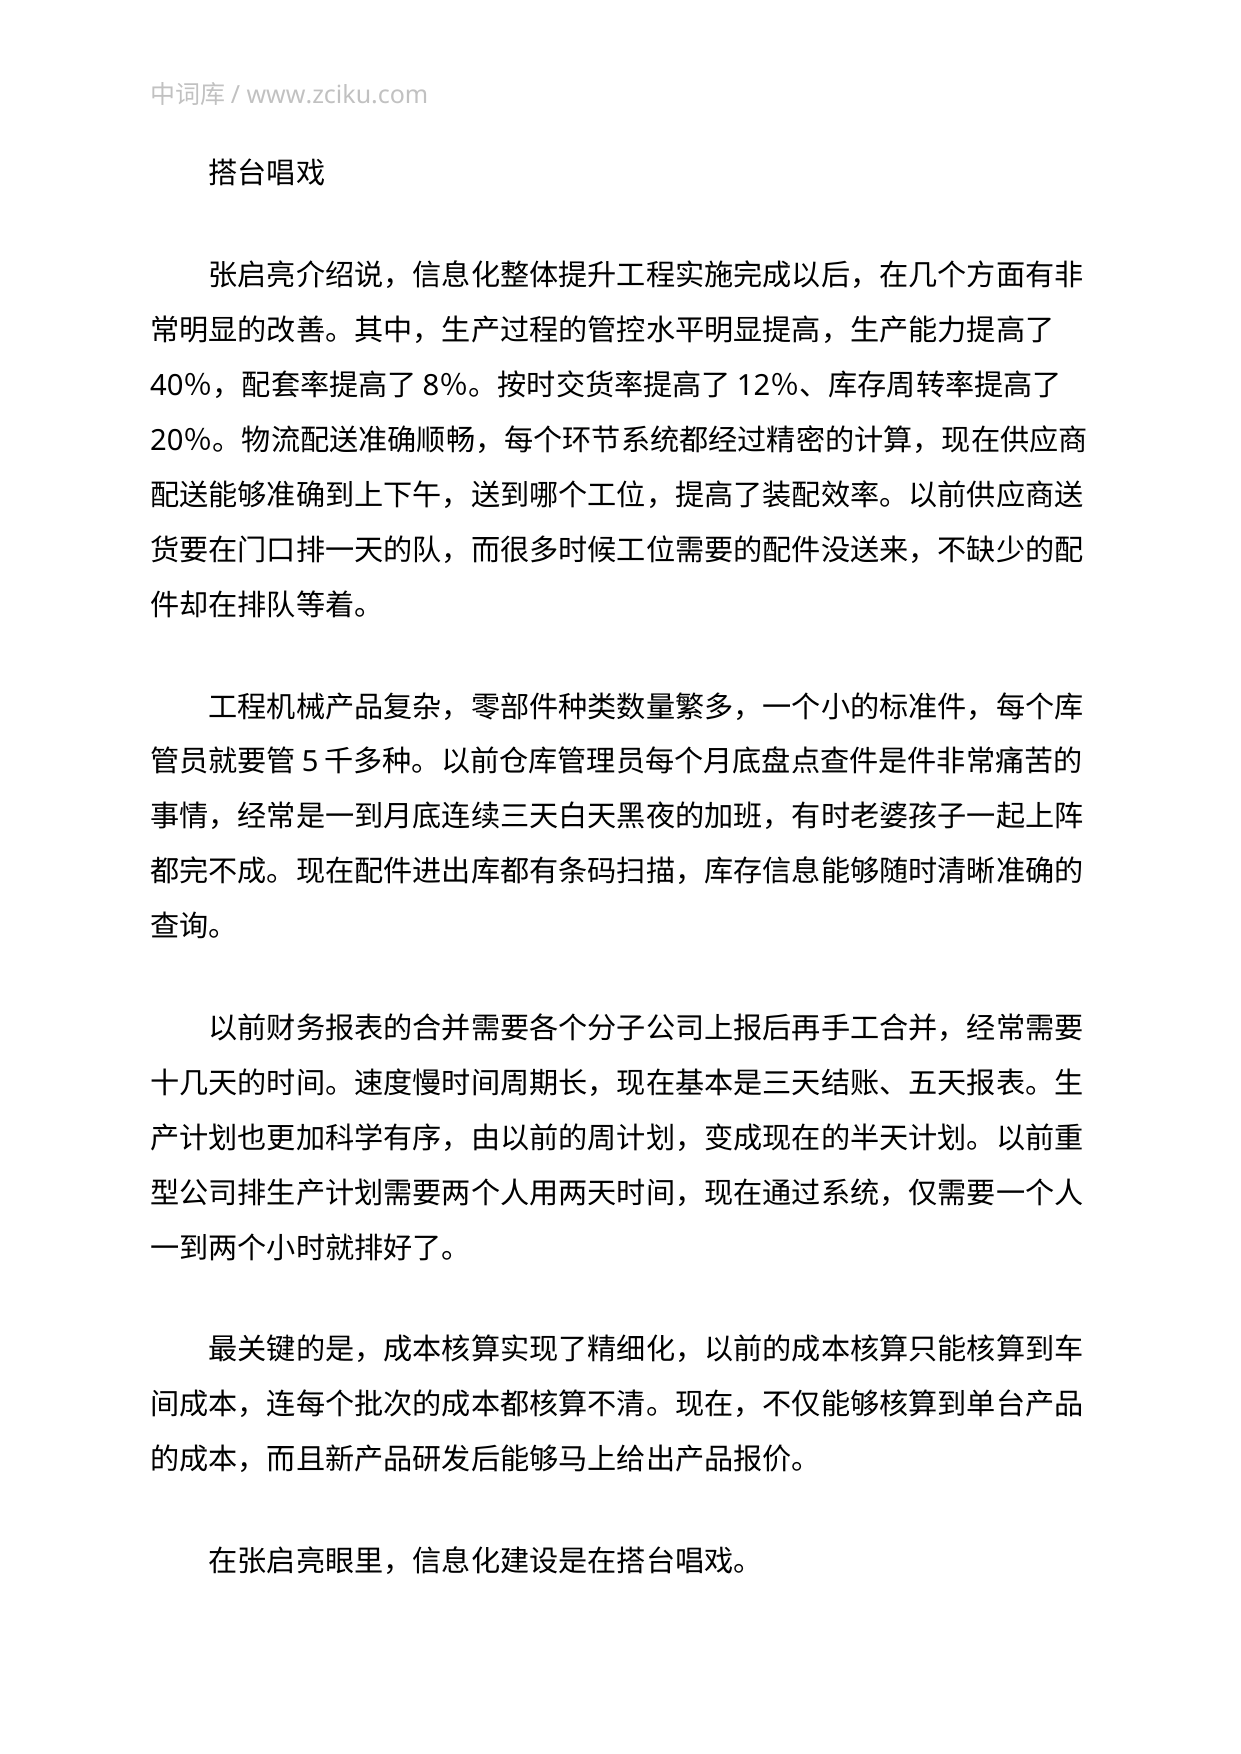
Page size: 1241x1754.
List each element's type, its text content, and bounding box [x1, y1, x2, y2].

text 张启亮介绍说，信息化整体提升工程实施完成以后，在几个方面有非常明显的改善。其中，生产过程的管控水平明显提高，生产能力提高了40％，配套率提高了8％。按时交货率提高了12％、库存周转率提高了20％。物流配送准确顺畅，每个环节系统都经过精密的计算，现在供应商配送能够准确到上下午，送到哪个工位，提高了装配效率。以前供应商送货要在门口排一天的队，而很多时候工位需要的配件没送来，不缺少的配件却在排队等着。 [150, 252, 1090, 624]
text 在张启亮眼里，信息化建设是在搭台唱戏。 [150, 1537, 1090, 1580]
text 工程机械产品复杂，零部件种类数量繁多，一个小的标准件，每个库管员就要管5千多种。以前仓库管理员每个月底盘点查件是件非常痛苦的事情，经常是一到月底连续三天白天黑夜的加班，有时老婆孩子一起上阵都完不成。现在配件进出库都有条码扫描，库存信息能够随时清晰准确的查询。 [150, 683, 1090, 945]
text 以前财务报表的合并需要各个分子公司上报后再手工合并，经常需要十几天的时间。速度慢时间周期长，现在基本是三天结账、五天报表。生产计划也更加科学有序，由以前的周计划，变成现在的半天计划。以前重型公司排生产计划需要两个人用两天时间，现在通过系统，仅需要一个人一到两个小时就排好了。 [150, 1004, 1090, 1266]
text 最关键的是，成本核算实现了精细化，以前的成本核算只能核算到车间成本，连每个批次的成本都核算不清。现在，不仅能够核算到单台产品的成本，而且新产品研发后能够马上给出产品报价。 [150, 1326, 1090, 1478]
text 搭台唱戏 [150, 150, 1090, 192]
